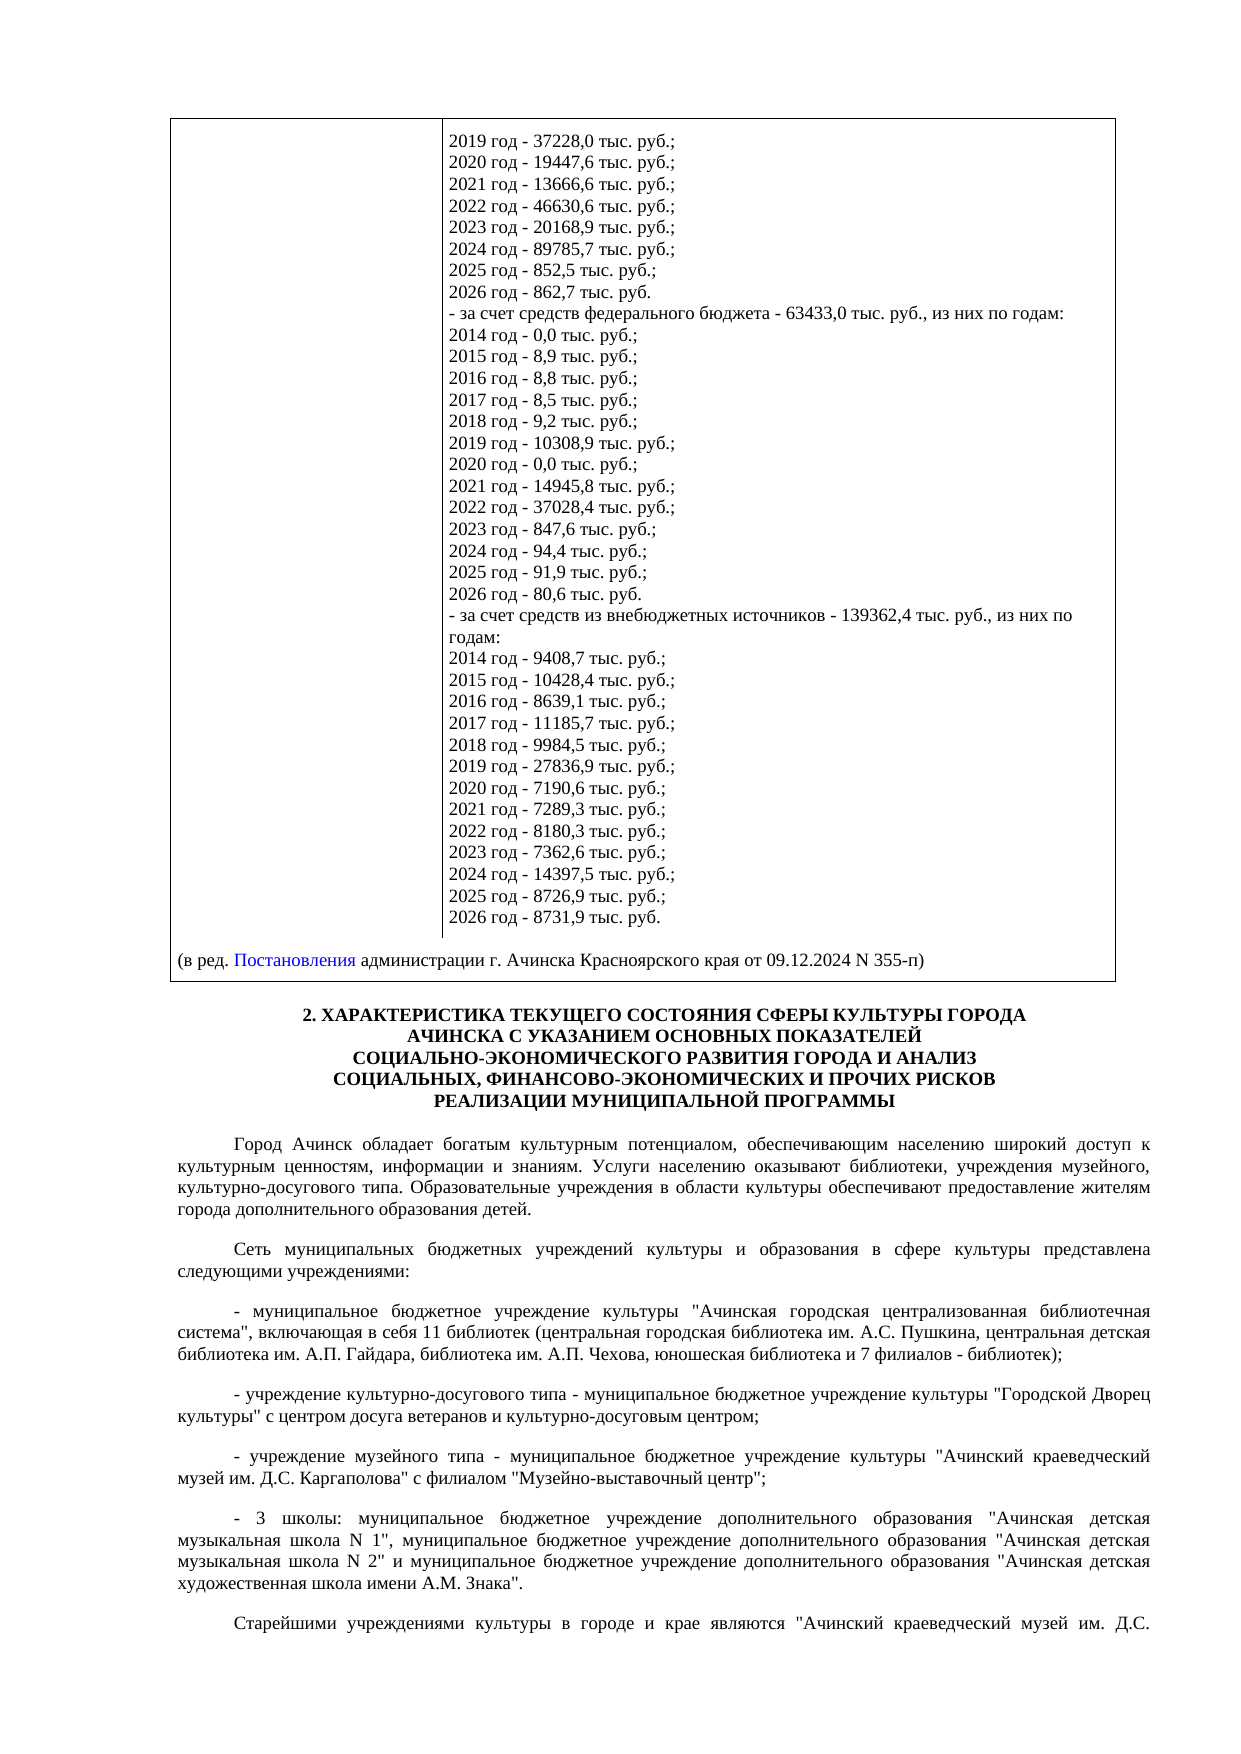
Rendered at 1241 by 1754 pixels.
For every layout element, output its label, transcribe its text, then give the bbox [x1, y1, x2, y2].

text Сеть муниципальных бюджетных учреждений культуры и образования в сфере культуры представлена следующими учреждениями: [177, 1238, 1152, 1281]
text - муниципальное бюджетное учреждение культуры "Ачинская городская централизованная библиотечная система", включающая в себя 11 библиотек (центральная городская библиотека им. А.С. Пушкина, центральная детская библиотека им. А.П. Гайдара, библиотека им. А.П. Чехова, юношеская библиотека и 7 филиалов - библиотек); [177, 1300, 1152, 1364]
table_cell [443, 119, 1115, 938]
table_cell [171, 119, 442, 938]
title АЧИНСКА С УКАЗАНИЕМ ОСНОВНЫХ ПОКАЗАТЕЛЕЙ [177, 1025, 1152, 1047]
text - учреждение музейного типа - муниципальное бюджетное учреждение культуры "Ачинский краеведческий музей им. Д.С. Каргаполова" с филиалом "Музейно-выставочный центр"; [177, 1445, 1152, 1488]
text Город Ачинск обладает богатым культурным потенциалом, обеспечивающим населению широкий доступ к культурным ценностям, информации и знаниям. Услуги населению оказывают библиотеки, учреждения музейного, культурно-досугового типа. Образовательные учреждения в области культуры обеспечивают предоставление жителям города дополнительного образования детей. [177, 1133, 1152, 1219]
title СОЦИАЛЬНЫХ, ФИНАНСОВО-ЭКОНОМИЧЕСКИХ И ПРОЧИХ РИСКОВ [177, 1068, 1152, 1090]
title СОЦИАЛЬНО-ЭКОНОМИЧЕСКОГО РАЗВИТИЯ ГОРОДА И АНАЛИЗ [177, 1047, 1152, 1068]
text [177, 1612, 1152, 1634]
text - учреждение культурно-досугового типа - муниципальное бюджетное учреждение культуры "Городской Дворец культуры" с центром досуга ветеранов и культурно-досуговым центром; [177, 1383, 1152, 1426]
text - 3 школы: муниципальное бюджетное учреждение дополнительного образования "Ачинская детская музыкальная школа N 1", муниципальное бюджетное учреждение дополнительного образования "Ачинская детская музыкальная школа N 2" и муниципальное бюджетное учреждение дополнительного образования "Ачинская детская художественная школа имени А.М. Знака". [177, 1507, 1152, 1593]
title 2. ХАРАКТЕРИСТИКА ТЕКУЩЕГО СОСТОЯНИЯ СФЕРЫ КУЛЬТУРЫ ГОРОДА [177, 1004, 1152, 1025]
table_cell (в ред. Постановления администрации г. Ачинска Красноярского края от 09.12.2024 N 355-п) [171, 938, 1115, 981]
title РЕАЛИЗАЦИИ МУНИЦИПАЛЬНОЙ ПРОГРАММЫ [177, 1090, 1152, 1111]
